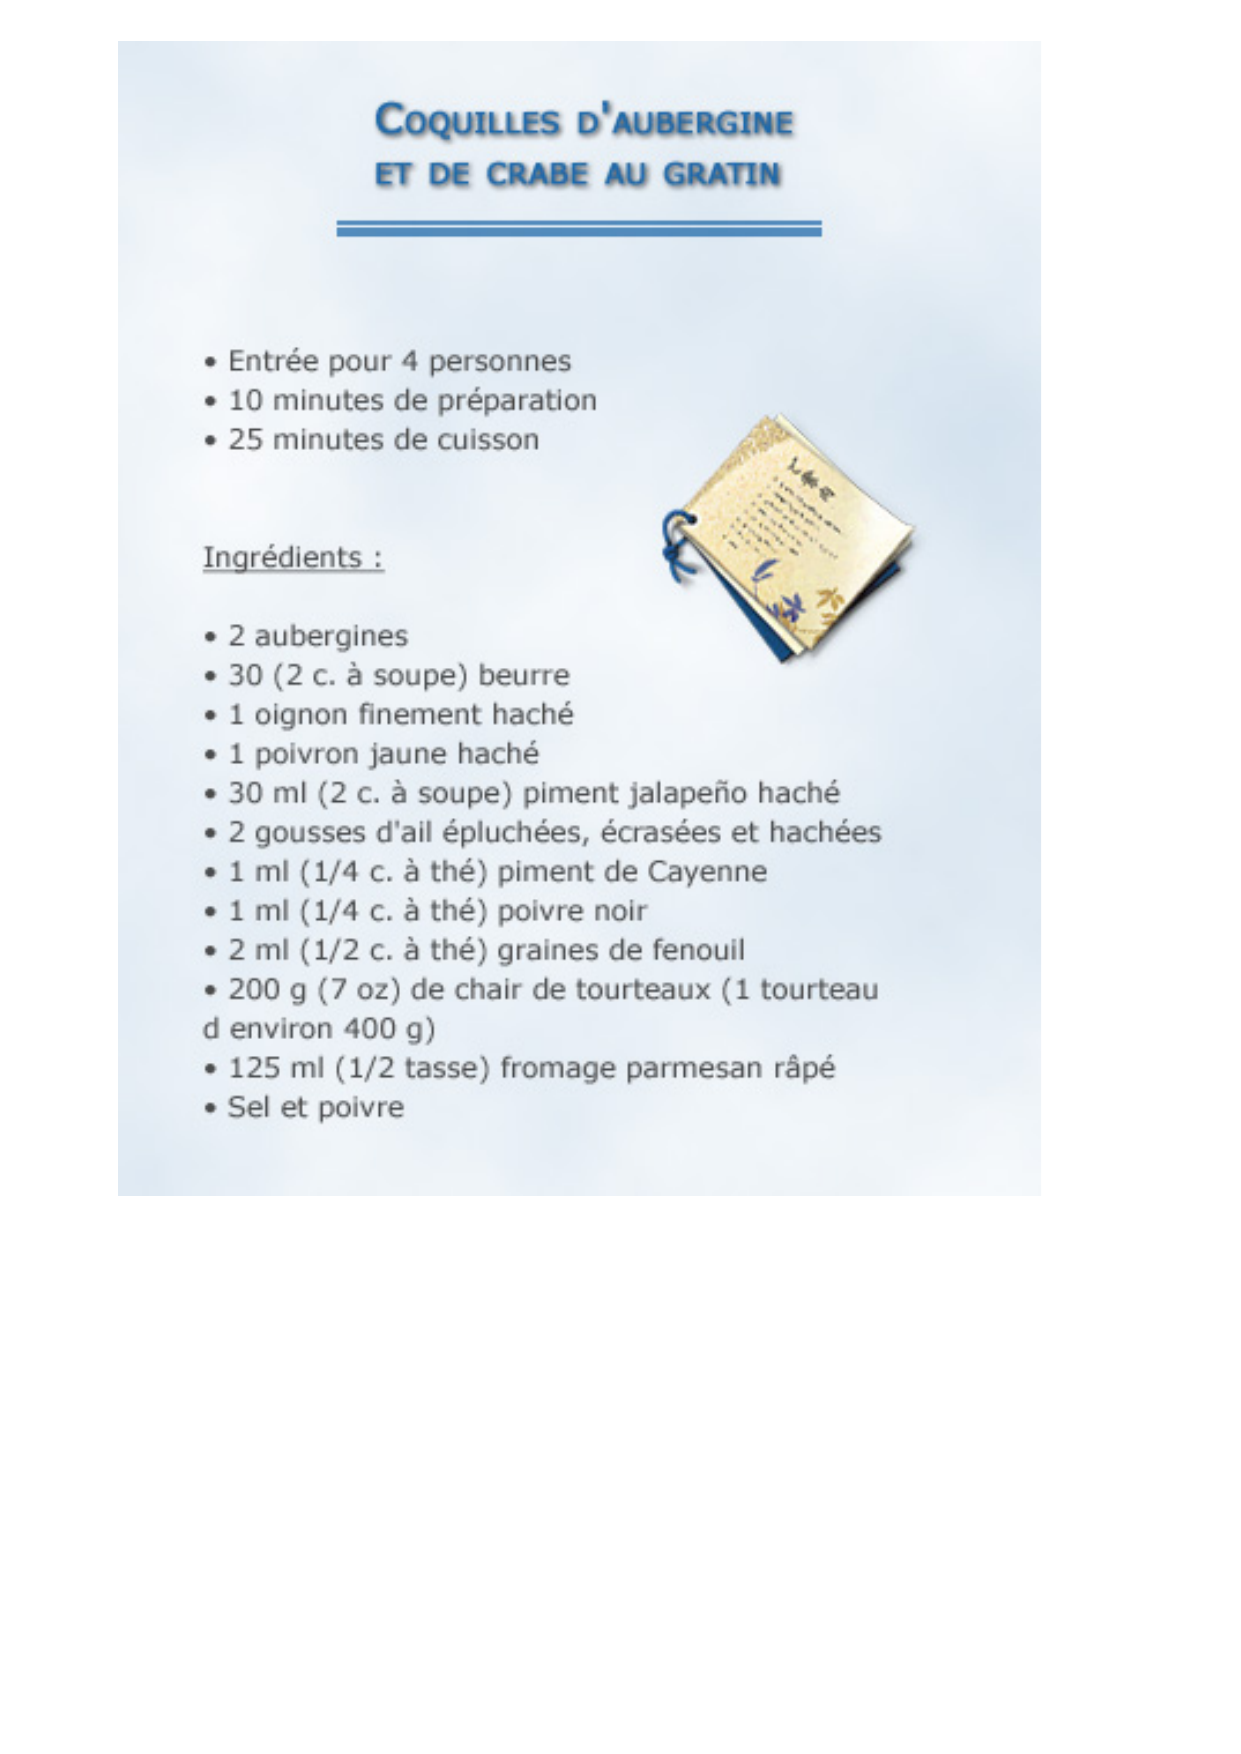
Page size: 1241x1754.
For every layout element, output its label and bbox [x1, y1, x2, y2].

picture [118, 41, 1042, 1196]
